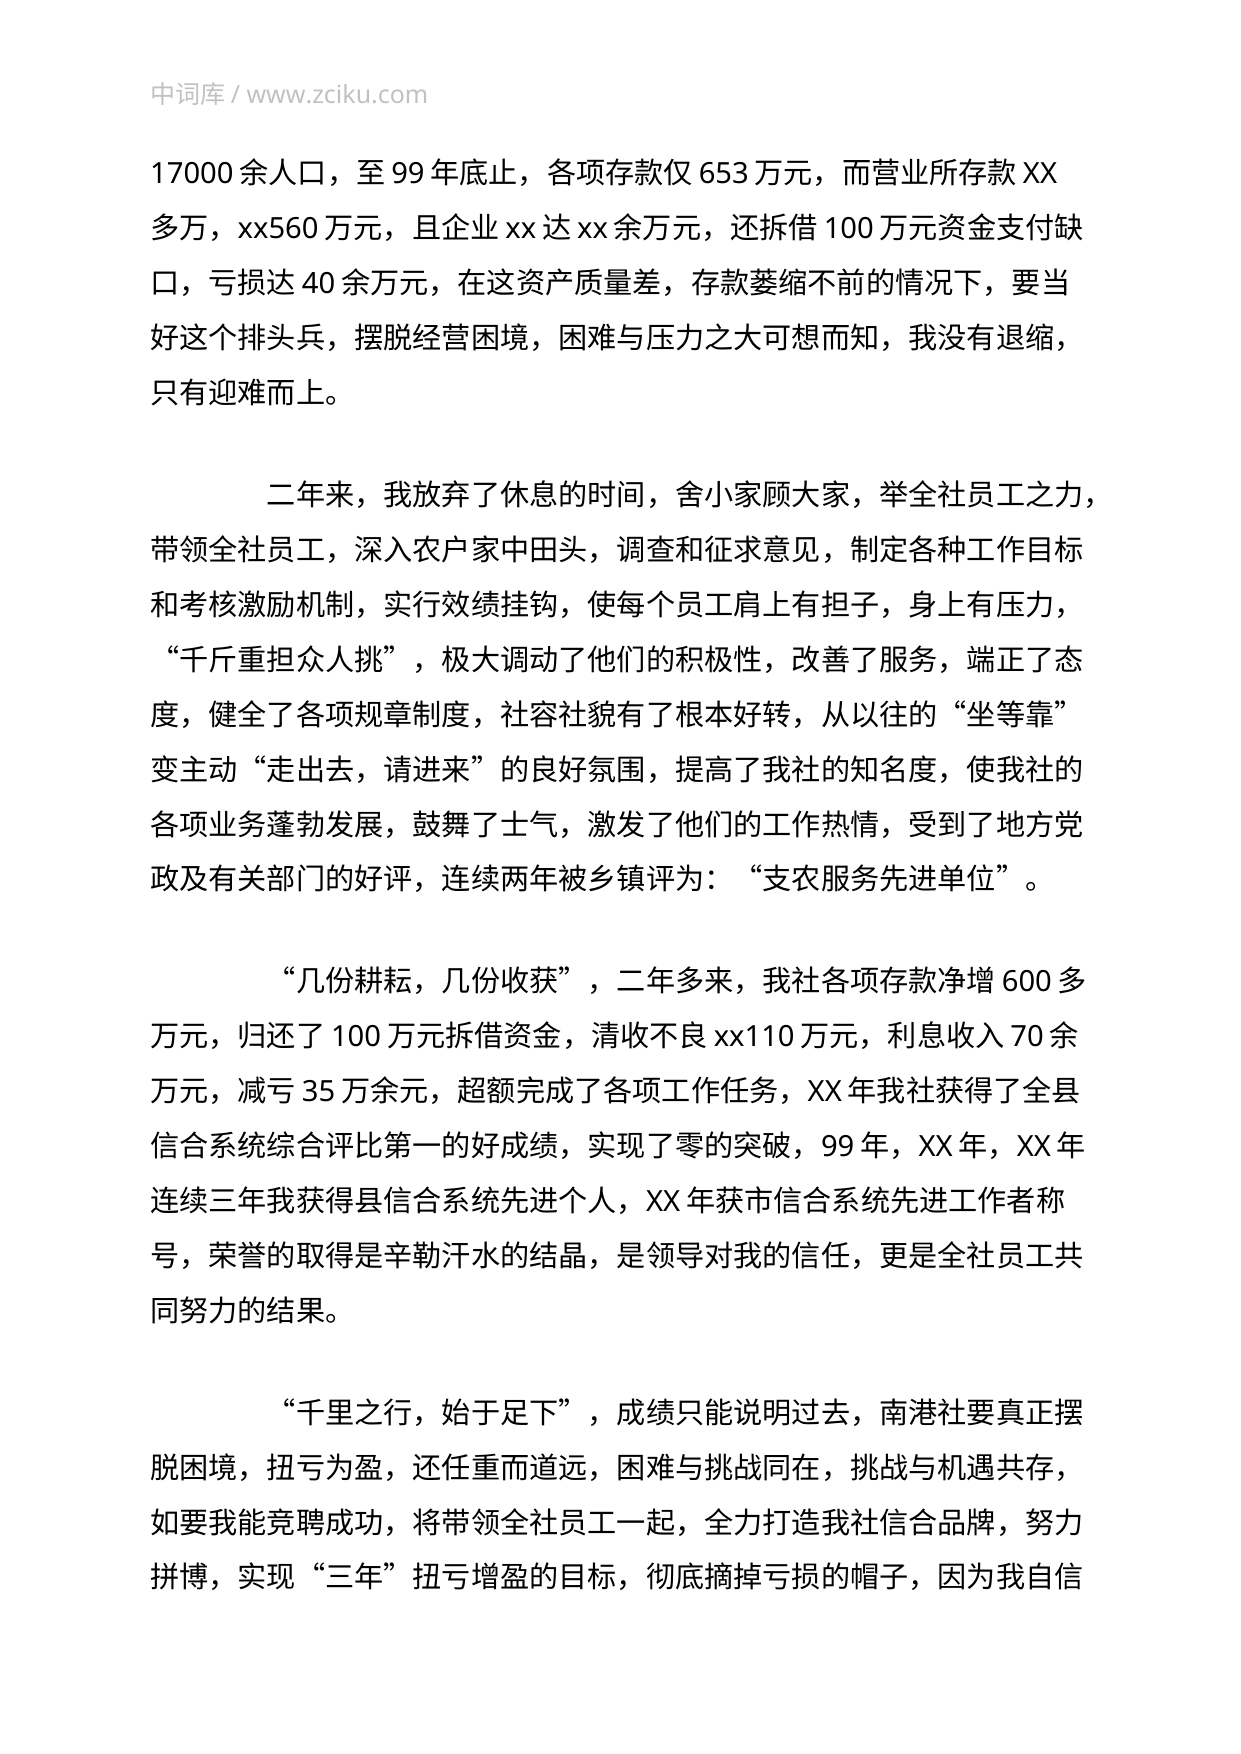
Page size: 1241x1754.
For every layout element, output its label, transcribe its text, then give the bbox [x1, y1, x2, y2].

text “几份耕耘，几份收获”，二年多来，我社各项存款净增600多万元，归还了100万元拆借资金，清收不良xx110万元，利息收入70余万元，减亏35万余元，超额完成了各项工作任务，XX年我社获得了全县信合系统综合评比第一的好成绩，实现了零的突破，99年，XX年，XX年连续三年我获得县信合系统先进个人，XX年获市信合系统先进工作者称号，荣誉的取得是辛勒汗水的结晶，是领导对我的信任，更是全社员工共同努力的结果。 [150, 958, 1090, 1330]
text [150, 1389, 1090, 1596]
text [150, 150, 1090, 412]
text 二年来，我放弃了休息的时间，舍小家顾大家，举全社员工之力，带领全社员工，深入农户家中田头，调查和征求意见，制定各种工作目标和考核激励机制，实行效绩挂钩，使每个员工肩上有担子，身上有压力，“千斤重担众人挑”，极大调动了他们的积极性，改善了服务，端正了态度，健全了各项规章制度，社容社貌有了根本好转，从以往的“坐等靠”变主动“走出去，请进来”的良好氛围，提高了我社的知名度，使我社的各项业务蓬勃发展，鼓舞了士气，激发了他们的工作热情，受到了地方党政及有关部门的好评，连续两年被乡镇评为：“支农服务先进单位”。 [150, 472, 1090, 898]
